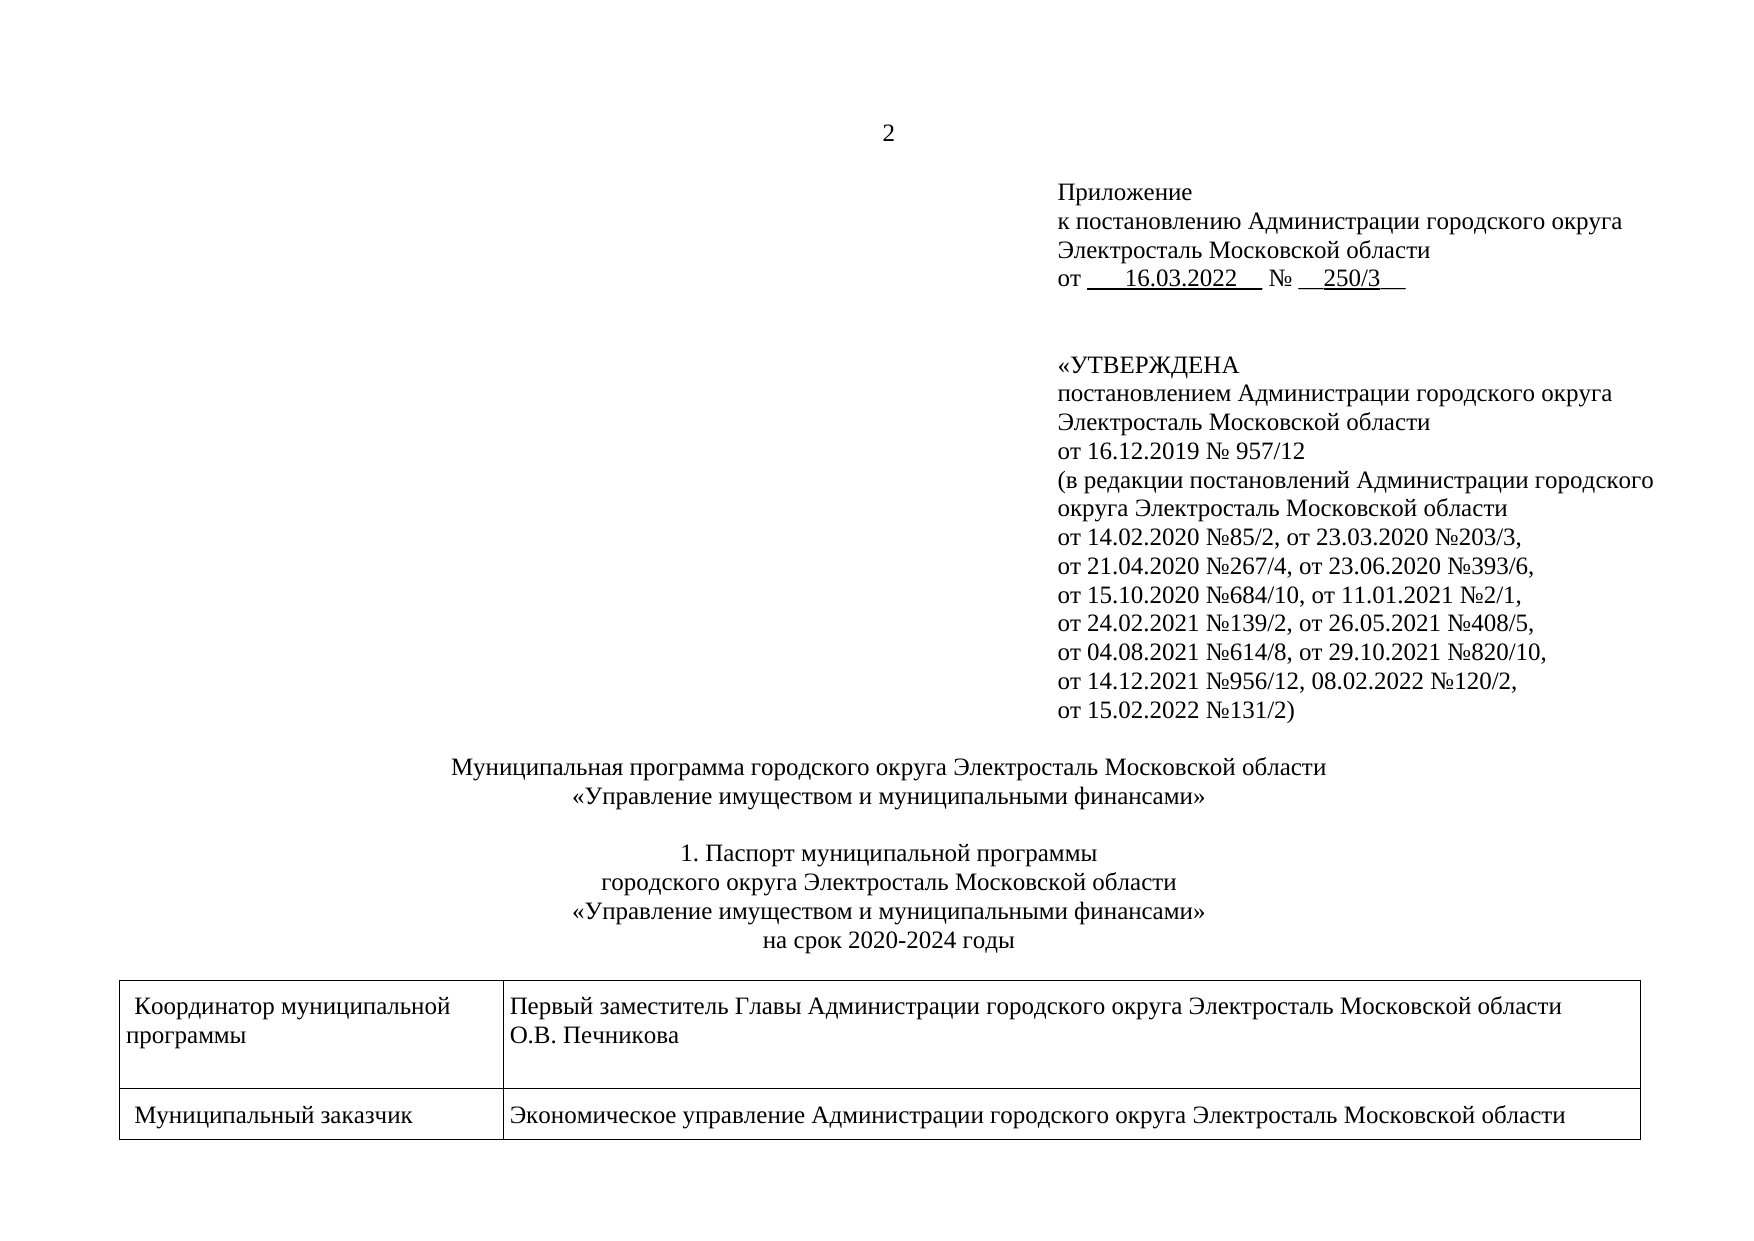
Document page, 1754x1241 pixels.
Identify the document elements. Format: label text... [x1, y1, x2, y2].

text (в редакции постановлений Администрации городского округа Электросталь Московской области [1057, 465, 1695, 522]
text на срок 2020-2024 годы [83, 925, 1695, 953]
table_header Координатор муниципальной программы [120, 981, 503, 1088]
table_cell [504, 1089, 1640, 1139]
text от 15.10.2020 №684/10, от 11.01.2021 №2/1, [1057, 580, 1695, 608]
text от 04.08.2021 №614/8, от 29.10.2021 №820/10, [1057, 637, 1695, 666]
text от 14.02.2020 №85/2, от 23.03.2020 №203/3, [1057, 522, 1695, 551]
text Муниципальная программа городского округа Электросталь Московской области [83, 752, 1695, 781]
text «Управление имуществом и муниципальными финансами» [83, 896, 1695, 925]
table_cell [120, 1089, 503, 1139]
text к постановлению Администрации городского округа Электросталь Московской области [1057, 206, 1695, 263]
text «Управление имуществом и муниципальными финансами» [83, 781, 1695, 810]
text от 24.02.2021 №139/2, от 26.05.2021 №408/5, [1057, 608, 1695, 637]
text «УТВЕРЖДЕНА [1057, 350, 1695, 378]
text от 21.04.2020 №267/4, от 23.06.2020 №393/6, [1057, 551, 1695, 580]
text 1. Паспорт муниципальной программы [83, 838, 1695, 867]
text городского округа Электросталь Московской области [83, 867, 1695, 896]
text от 16.12.2019 № 957/12 [1057, 436, 1695, 465]
text от 14.12.2021 №956/12, 08.02.2022 №120/2, [1057, 666, 1695, 695]
table_header Первый заместитель Главы Администрации городского округа Электросталь Московской области О.В. Печникова [504, 981, 1640, 1088]
text от ___16.03.2022__ № __250/3__ [1057, 263, 1695, 292]
text от 15.02.2022 №131/2) [1057, 695, 1695, 723]
text Приложение [1057, 177, 1695, 206]
text постановлением Администрации городского округа Электросталь Московской области [1057, 378, 1695, 436]
